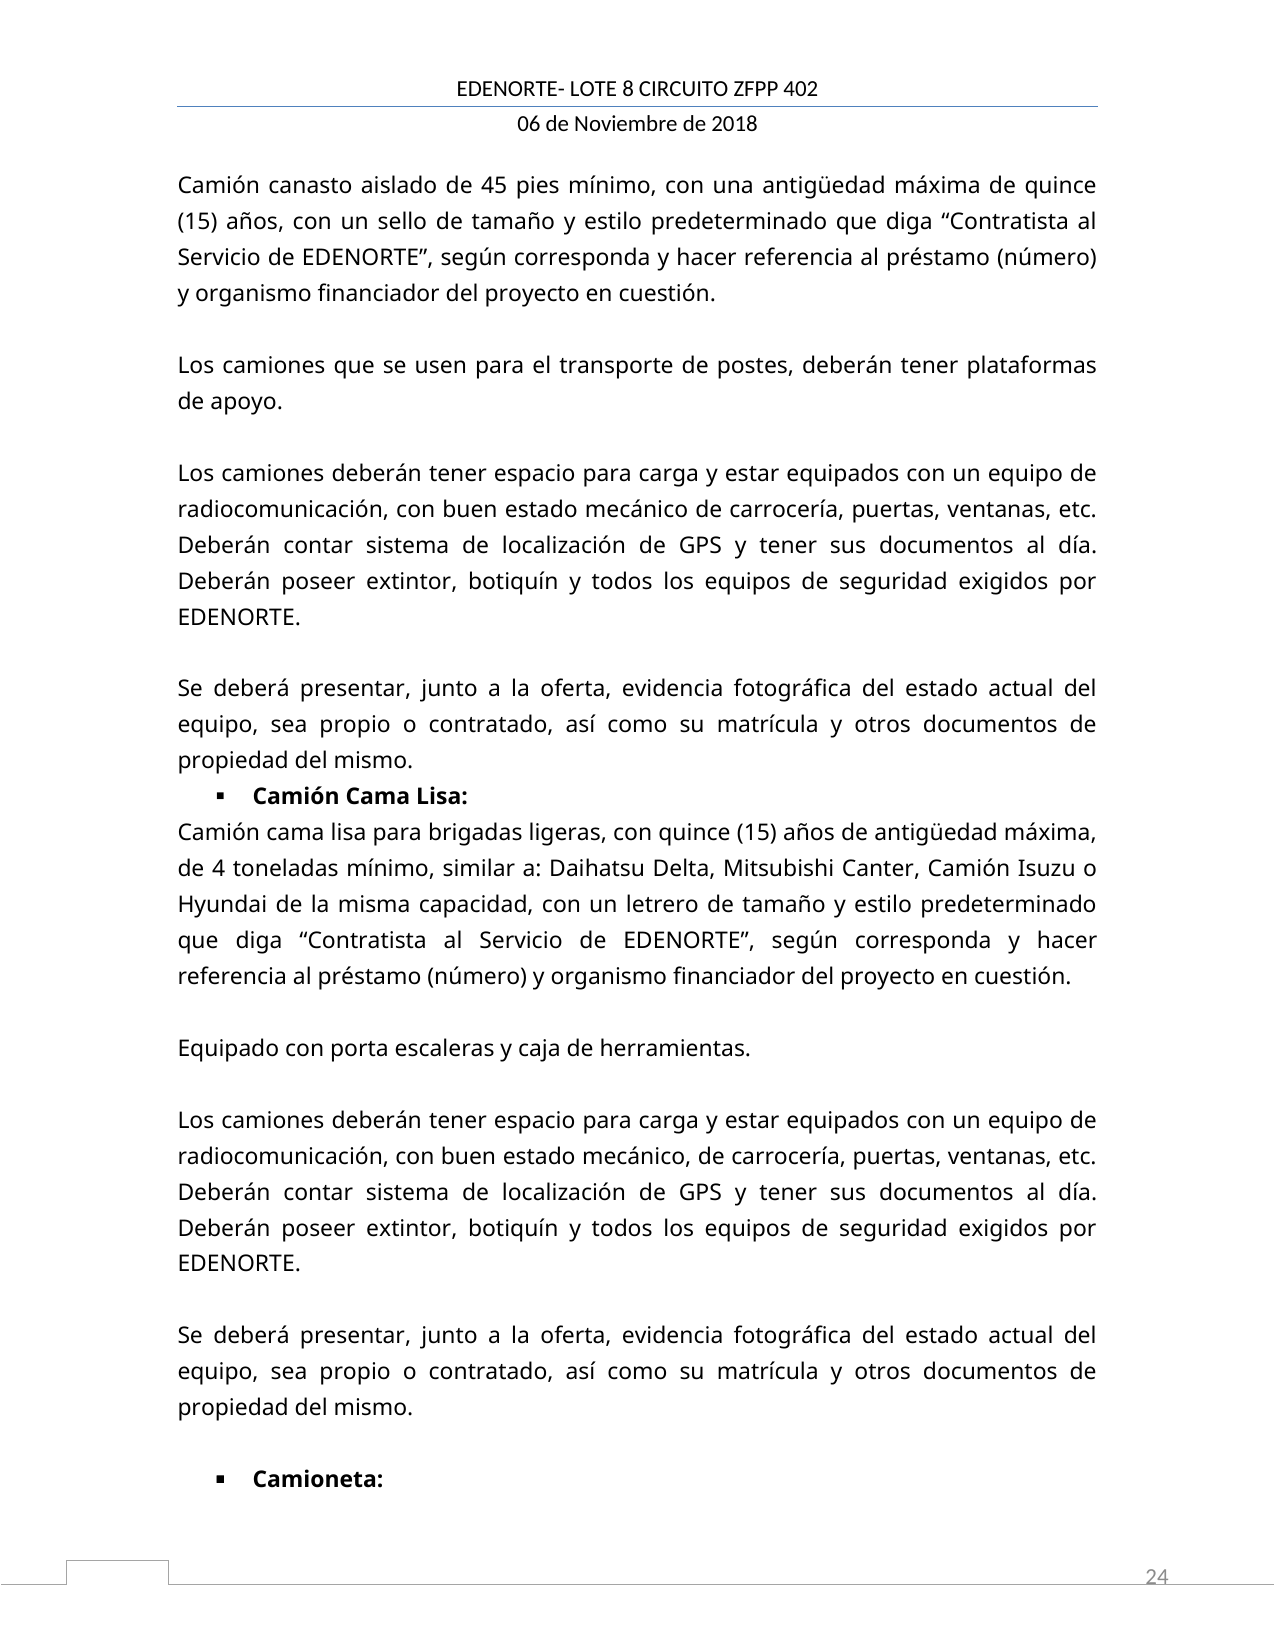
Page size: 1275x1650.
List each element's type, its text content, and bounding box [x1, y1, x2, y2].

text Los camiones que se usen para el transporte de postes, deberán tener plataformas de apoyo. [177, 349, 1098, 416]
text Equipado con porta escaleras y caja de herramientas. [177, 1032, 1098, 1063]
text Camión cama lisa para brigadas ligeras, con quince (15) años de antigüedad máxima, de 4 toneladas mínimo, similar a: Daihatsu Delta, Mitsubishi Canter, Camión Isuzu o Hyundai de la misma capacidad, con un letrero de tamaño y estilo predeterminado que diga “Contratista al Servicio de EDENORTE”, según corresponda y hacer referencia al préstamo (número) y organismo financiador del proyecto en cuestión. [177, 816, 1098, 991]
text Se deberá presentar, junto a la oferta, evidencia fotográfica del estado actual del equipo, sea propio o contratado, así como su matrícula y otros documentos de propiedad del mismo. [177, 672, 1098, 776]
list Camión Cama Lisa: [215, 780, 1098, 811]
text Los camiones deberán tener espacio para carga y estar equipados con un equipo de radiocomunicación, con buen estado mecánico, de carrocería, puertas, ventanas, etc. Deberán contar sistema de localización de GPS y tener sus documentos al día. Deberán poseer extintor, botiquín y todos los equipos de seguridad exigidos por EDENORTE. [177, 1104, 1098, 1279]
list Camioneta: [215, 1463, 1098, 1494]
text Se deberá presentar, junto a la oferta, evidencia fotográfica del estado actual del equipo, sea propio o contratado, así como su matrícula y otros documentos de propiedad del mismo. [177, 1319, 1098, 1422]
text Camión canasto aislado de 45 pies mínimo, con una antigüedad máxima de quince (15) años, con un sello de tamaño y estilo predeterminado que diga “Contratista al Servicio de EDENORTE”, según corresponda y hacer referencia al préstamo (número) y organismo financiador del proyecto en cuestión. [177, 169, 1098, 308]
text Los camiones deberán tener espacio para carga y estar equipados con un equipo de radiocomunicación, con buen estado mecánico de carrocería, puertas, ventanas, etc. Deberán contar sistema de localización de GPS y tener sus documentos al día. Deberán poseer extintor, botiquín y todos los equipos de seguridad exigidos por EDENORTE. [177, 457, 1098, 632]
